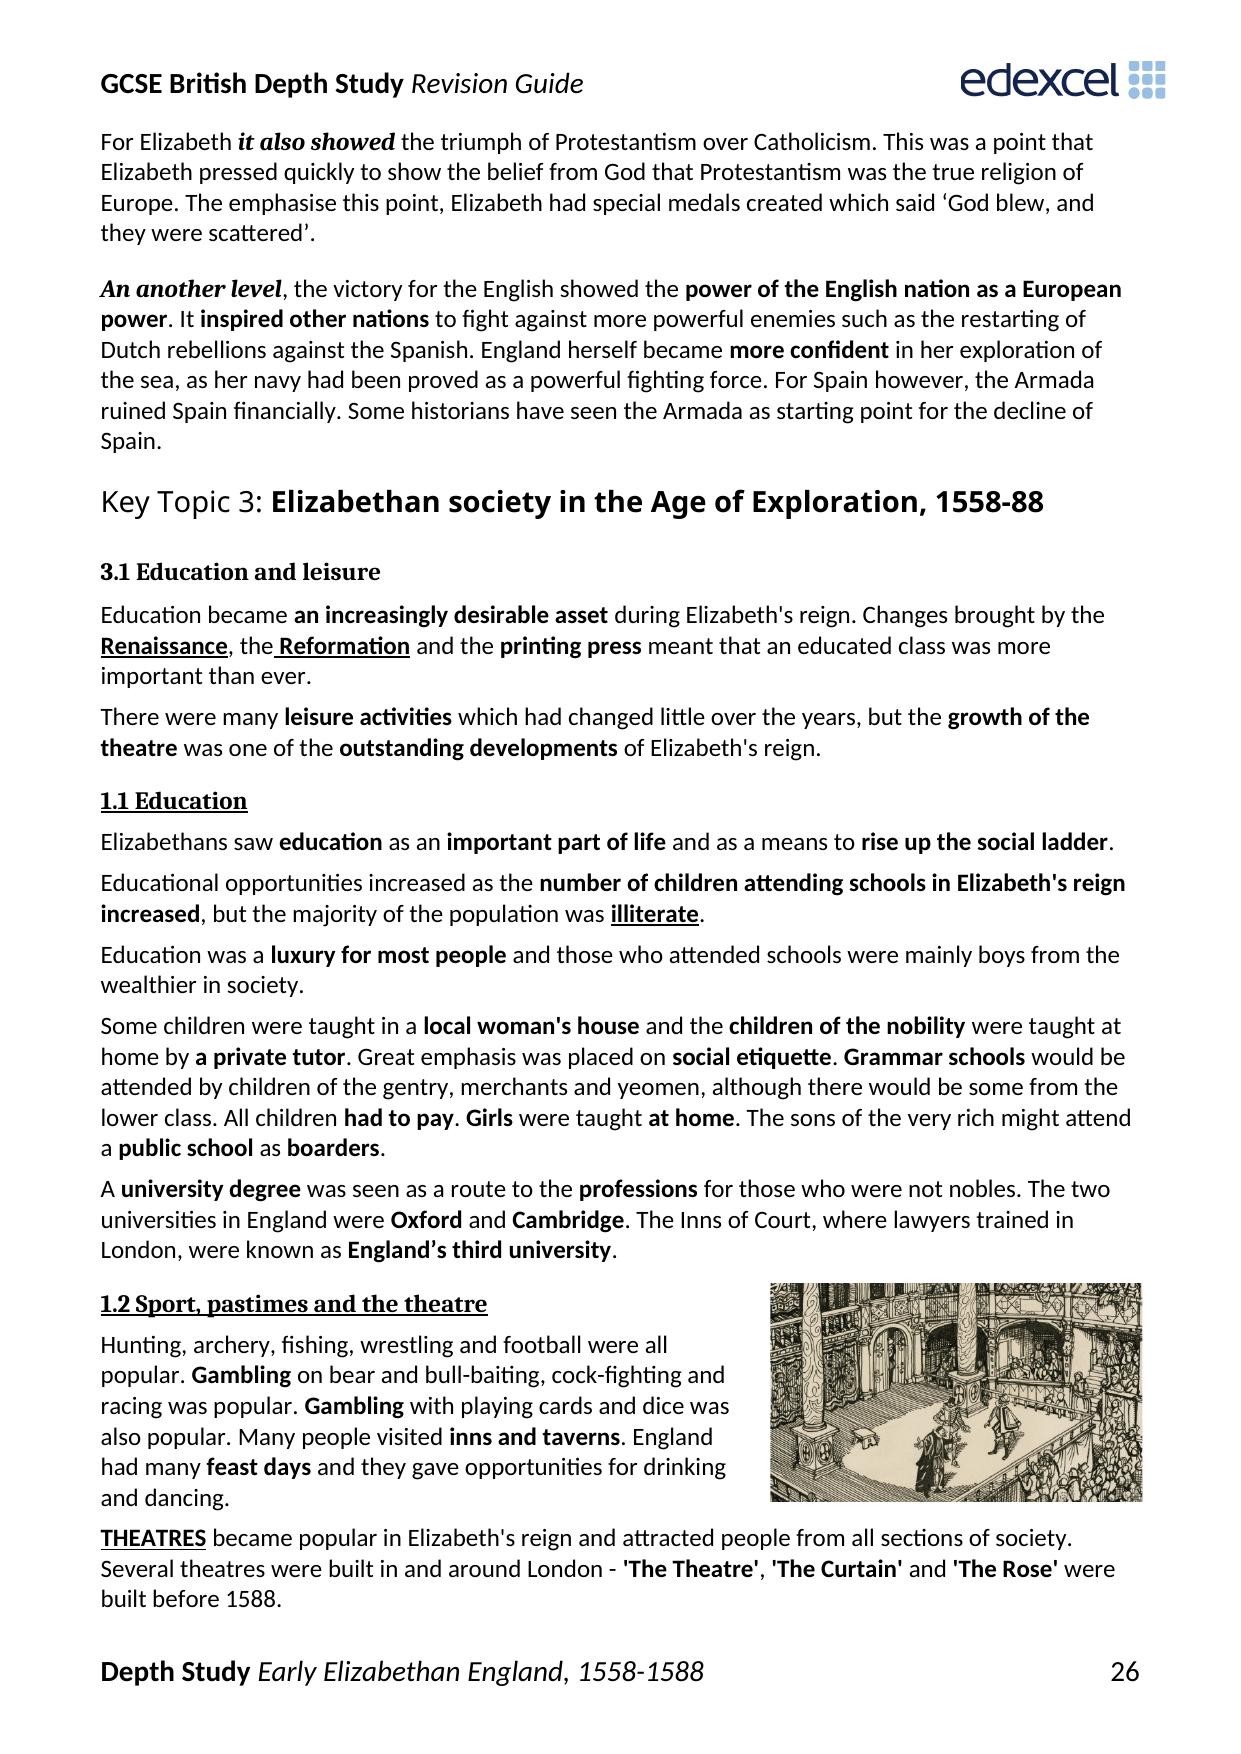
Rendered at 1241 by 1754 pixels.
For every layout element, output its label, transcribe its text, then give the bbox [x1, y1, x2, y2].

text Education was a luxury for most people and those who attended schools were mainly boys from the wealthier in society. [100, 939, 1140, 1000]
picture [961, 61, 1166, 99]
picture [770, 1283, 1143, 1502]
text Some children were taught in a local woman's house and the children of the nobility were taught at home by a private tutor. Great emphasis was placed on social etiquette. Grammar schools would be attended by children of the gentry, merchants and yeomen, although there would be some from the lower class. All children had to pay. Girls were taught at home. The sons of the very rich might attend a public school as boarders. [100, 1010, 1140, 1163]
text 3.1 Education and leisure [100, 558, 1140, 587]
text A university degree was seen as a route to the professions for those who were not nobles. The two universities in England were Oxford and Cambridge. The Inns of Court, where lawyers trained in London, were known as England’s third university. [100, 1173, 1140, 1265]
text For Elizabeth it also showed the triumph of Protestantism over Catholicism. This was a point that Elizabeth pressed quickly to show the belief from God that Protestantism was the true religion of Europe. The emphasise this point, Elizabeth had special medals created which said ‘God blew, and they were scattered’. [100, 126, 1140, 248]
text There were many leisure activities which had changed little over the years, but the growth of the theatre was one of the outstanding developments of Elizabeth's reign. [100, 701, 1140, 762]
text 1.1 Education [100, 787, 1140, 816]
text An another level, the victory for the English showed the power of the English nation as a European power. It inspired other nations to fight against more powerful enemies such as the restarting of Dutch rebellions against the Spanish. England herself became more confident in her exploration of the sea, as her navy had been proved as a powerful fighting force. For Spain however, the Armada ruined Spain financially. Some historians have seen the Armada as starting point for the decline of Spain. [100, 273, 1140, 456]
text Hunting, archery, fishing, wrestling and football were all popular. Gambling on bear and bull-baiting, cock-fighting and racing was popular. Gambling with playing cards and dice was also popular. Many people visited inns and taverns. England had many feast days and they gave opportunities for drinking and dancing. [100, 1329, 1048, 1512]
text Elizabethans saw education as an important part of life and as a means to rise up the social ladder. [100, 826, 1140, 857]
text THEATRES became popular in Elizabeth's reign and attracted people from all sections of society. Several theatres were built in and around London - 'The Theatre', 'The Curtain' and 'The Rose' were built before 1588. [100, 1523, 1140, 1614]
text Key Topic 3: Elizabethan society in the Age of Exploration, 1558-88 [100, 481, 1140, 521]
text Educational opportunities increased as the number of children attending schools in Elizabeth's reign increased, but the majority of the population was illiterate. [100, 867, 1140, 928]
text 1.2 Sport, pastimes and the theatre [100, 1290, 770, 1319]
text Education became an increasingly desirable asset during Elizabeth's reign. Changes brought by the Renaissance, the Reformation and the printing press meant that an educated class was more important than ever. [100, 599, 1140, 691]
